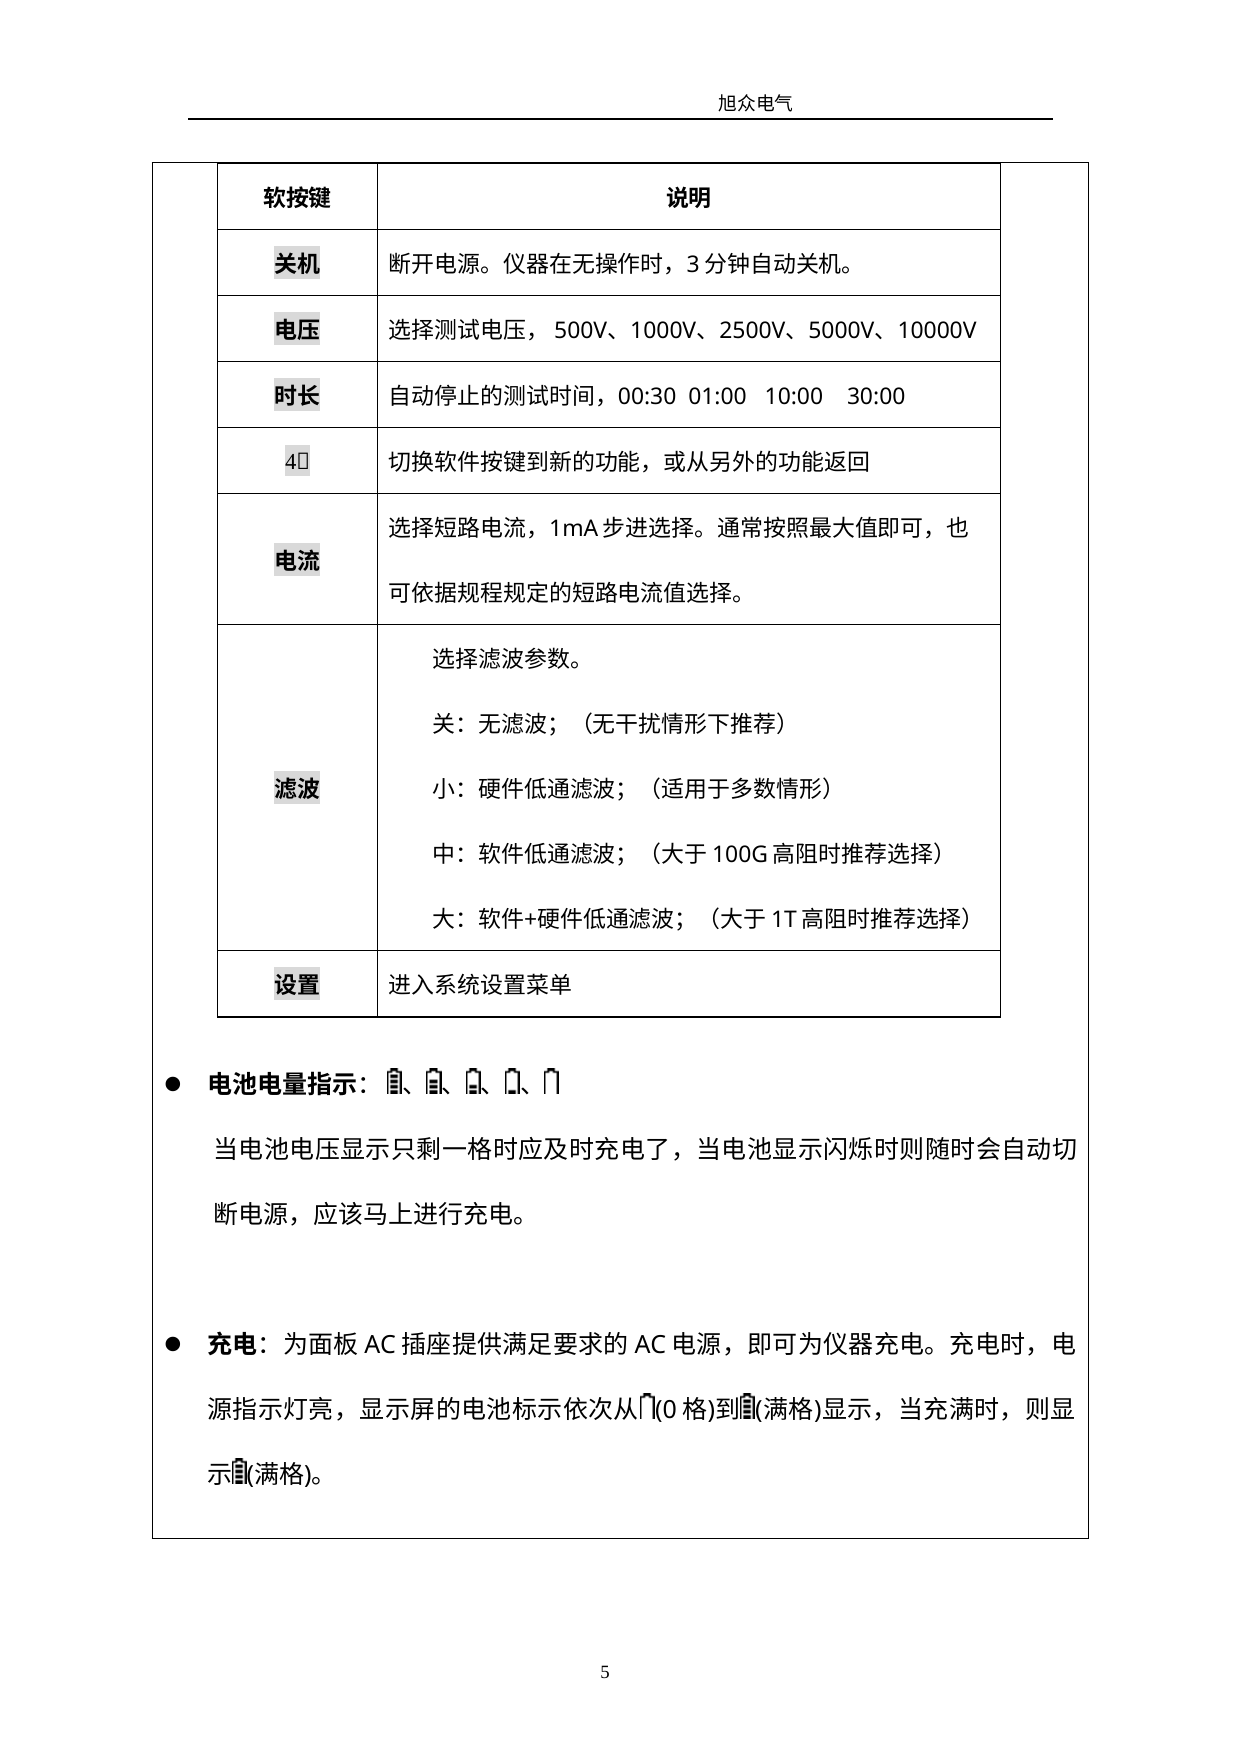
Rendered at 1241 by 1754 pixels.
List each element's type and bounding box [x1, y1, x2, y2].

picture [505, 1068, 520, 1094]
picture [740, 1393, 755, 1419]
picture [544, 1068, 559, 1094]
picture [232, 1458, 247, 1484]
picture [466, 1068, 481, 1094]
picture [640, 1393, 655, 1419]
picture [387, 1068, 402, 1094]
table_header [153, 163, 1088, 1537]
picture [426, 1068, 442, 1094]
